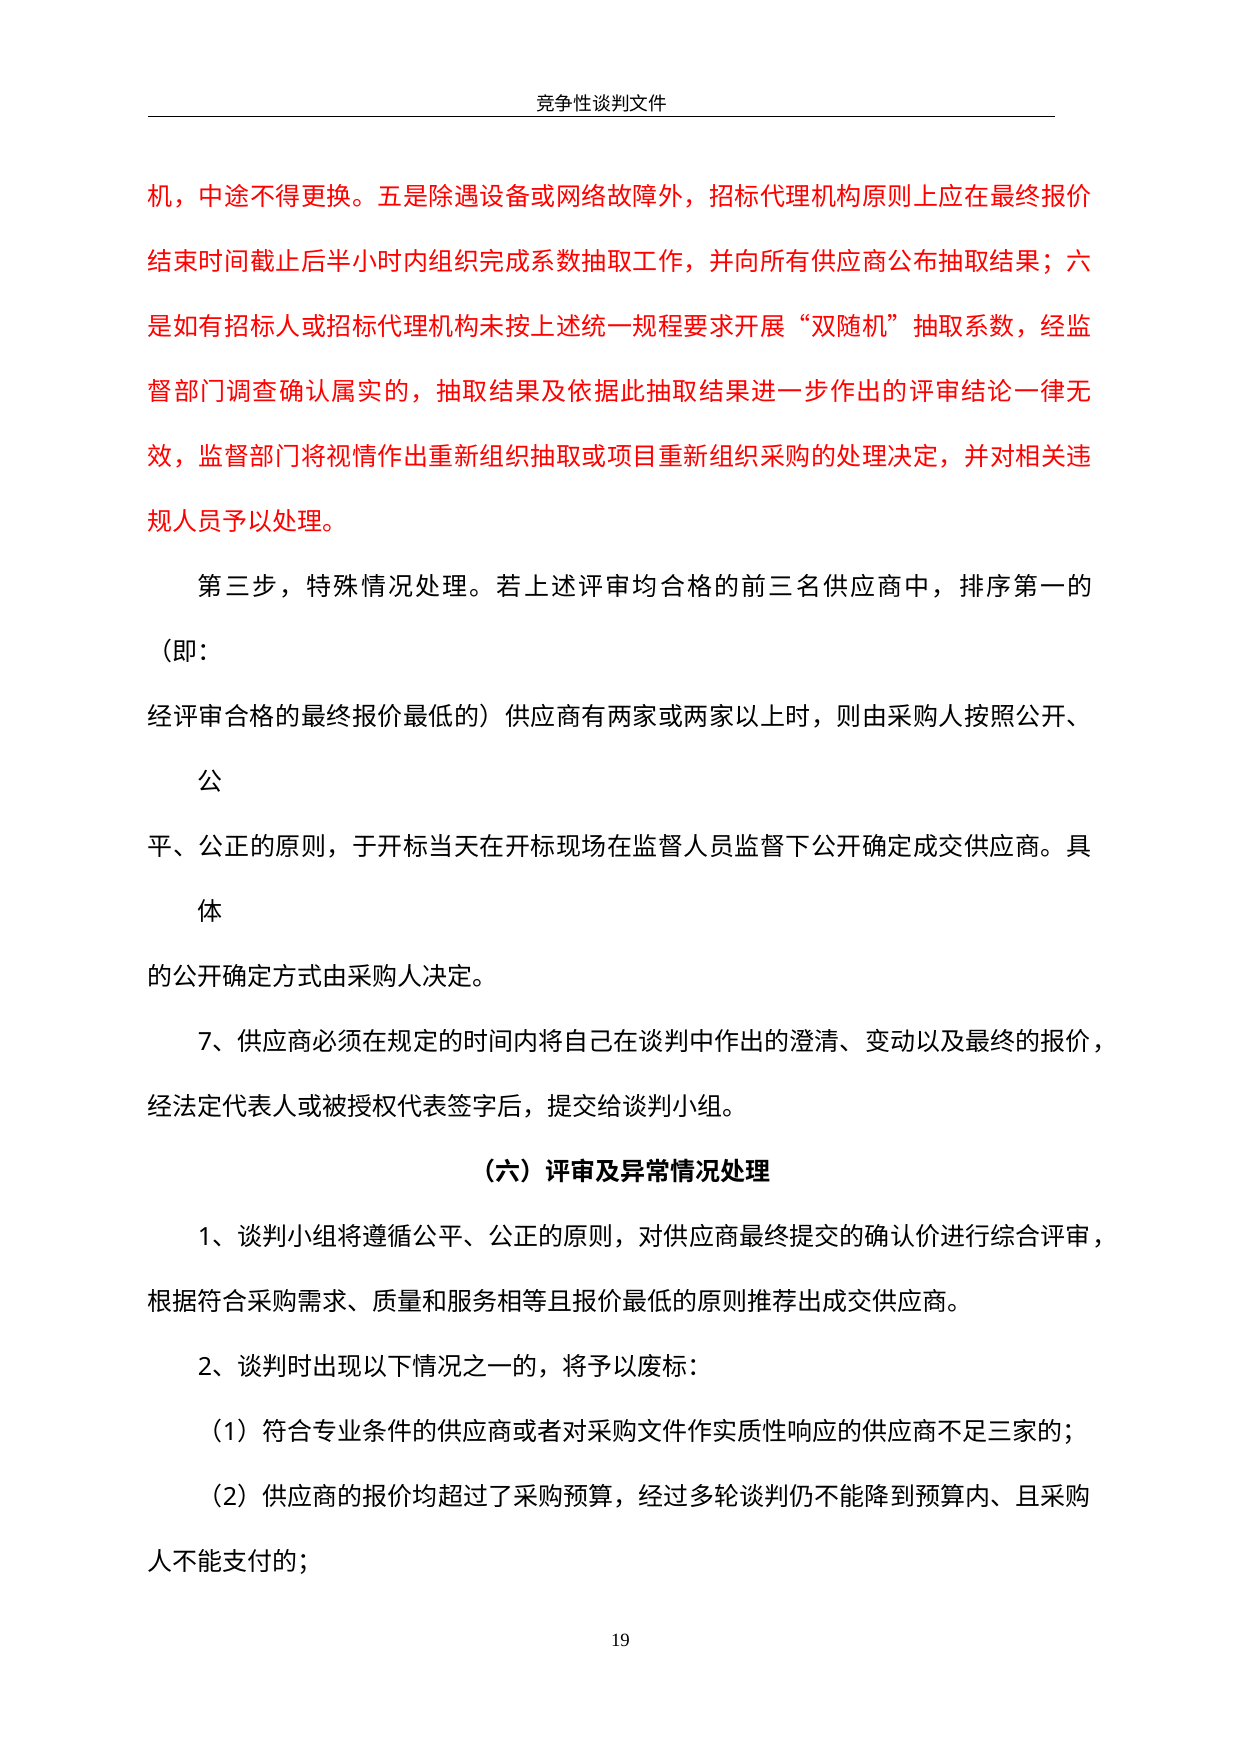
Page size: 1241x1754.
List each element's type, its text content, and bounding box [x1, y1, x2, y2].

text 第三步，特殊情况处理。若上述评审均合格的前三名供应商中，排序第一的（即： [148, 552, 1093, 682]
text 经评审合格的最终报价最低的）供应商有两家或两家以上时，则由采购人按照公开、公 [148, 682, 1093, 812]
text （1）符合专业条件的供应商或者对采购文件作实质性响应的供应商不足三家的； [148, 1397, 1093, 1462]
text 1、谈判小组将遵循公平、公正的原则，对供应商最终提交的确认价进行综合评审，根据符合采购需求、质量和服务相等且报价最低的原则推荐出成交供应商。 [148, 1202, 1093, 1332]
text 的公开确定方式由采购人决定。 [148, 942, 1093, 1007]
text 2、谈判时出现以下情况之一的，将予以废标： [148, 1332, 1093, 1397]
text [148, 162, 1093, 552]
text （2）供应商的报价均超过了采购预算，经过多轮谈判仍不能降到预算内、且采购人不能支付的； [148, 1462, 1093, 1592]
text 平、公正的原则，于开标当天在开标现场在监督人员监督下公开确定成交供应商。具体 [148, 812, 1093, 942]
text 7、供应商必须在规定的时间内将自己在谈判中作出的澄清、变动以及最终的报价，经法定代表人或被授权代表签字后，提交给谈判小组。 [148, 1007, 1093, 1137]
subtitle （六）评审及异常情况处理 [148, 1137, 1093, 1202]
